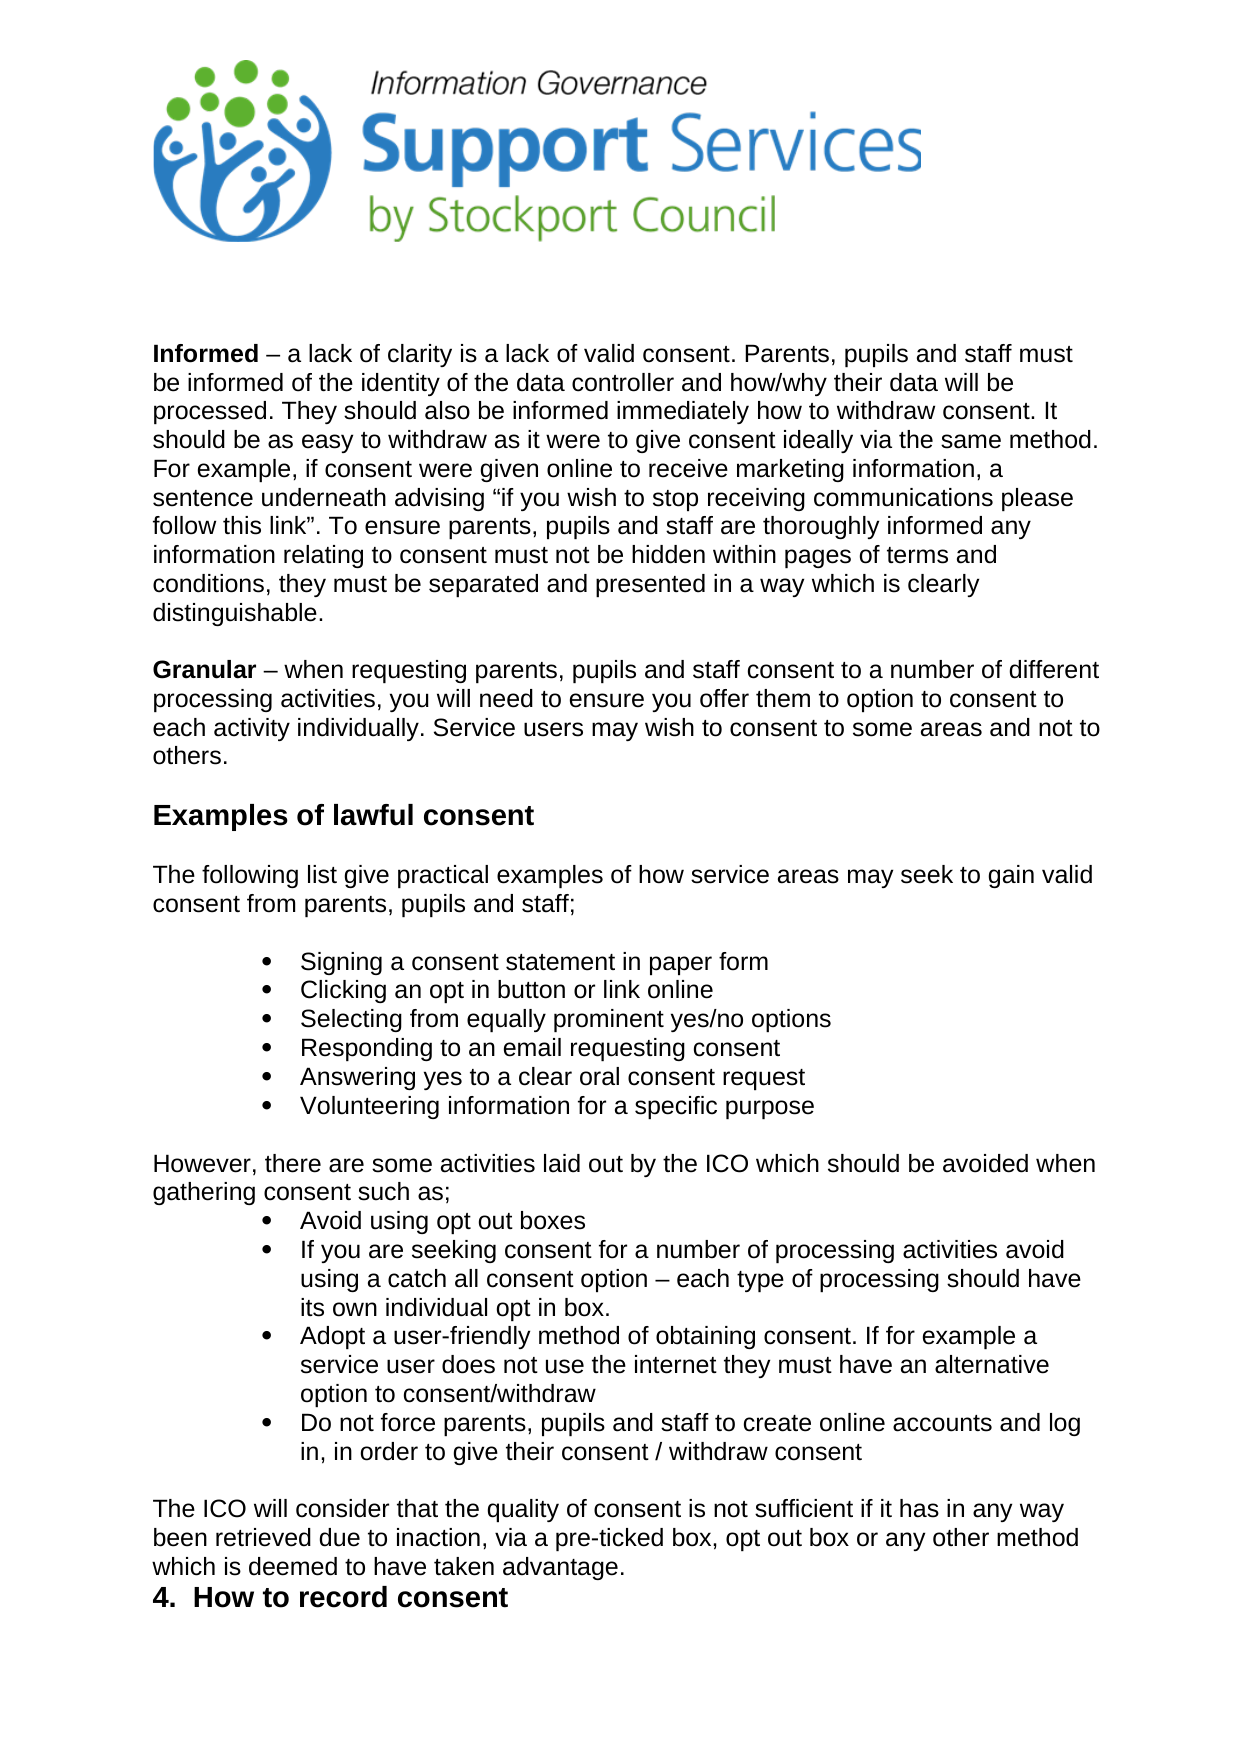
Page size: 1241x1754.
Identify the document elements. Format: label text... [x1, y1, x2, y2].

picture [152, 60, 921, 241]
list If you are seeking consent for a number of processing activities avoid using a catch all consent option – each type of processing should have its own individual opt in box. [262, 1235, 1103, 1321]
list Clicking an opt in button or link online [262, 976, 1103, 1004]
text Granular – when requesting parents, pupils and staff consent to a number of different processing activities, you will need to ensure you offer them to option to consent to each activity individually. Service users may wish to consent to some areas and not to others. [152, 655, 1103, 770]
text Examples of lawful consent [152, 798, 1103, 832]
list Signing a consent statement in paper form [262, 947, 1103, 976]
text The following list give practical examples of how service areas may seek to gain valid consent from parents, pupils and staff; [152, 860, 1103, 918]
list Answering yes to a clear oral consent request [262, 1062, 1103, 1091]
text The ICO will consider that the quality of consent is not sufficient if it has in any way been retrieved due to inaction, via a pre-ticked box, opt out box or any other method which is deemed to have taken advantage. [152, 1494, 1103, 1580]
list Do not force parents, pupils and staff to create online accounts and log in, in order to give their consent / withdraw consent [262, 1408, 1103, 1465]
list Adopt a user-friendly method of obtaining consent. If for example a service user does not use the internet they must have an alternative option to consent/withdraw [262, 1321, 1103, 1408]
text However, there are some activities laid out by the ICO which should be avoided when gathering consent such as; [152, 1148, 1103, 1206]
list Responding to an email requesting consent [262, 1033, 1103, 1062]
text Informed – a lack of clarity is a lack of valid consent. Parents, pupils and staff must be informed of the identity of the data controller and how/why their data will be processed. They should also be informed immediately how to withdraw consent. It should be as easy to withdraw as it were to give consent ideally via the same method. For example, if consent were given online to receive marketing information, a sentence underneath advising “if you wish to stop receiving communications please follow this link”. To ensure parents, pupils and staff are thoroughly informed any information relating to consent must not be hidden within pages of terms and conditions, they must be separated and presented in a way which is clearly distinguishable. [152, 339, 1103, 626]
list Selecting from equally prominent yes/no options [262, 1004, 1103, 1033]
list Volunteering information for a specific purpose [262, 1091, 1103, 1120]
subtitle 4. How to record consent [152, 1580, 1103, 1614]
list Avoid using opt out boxes [262, 1206, 1103, 1235]
